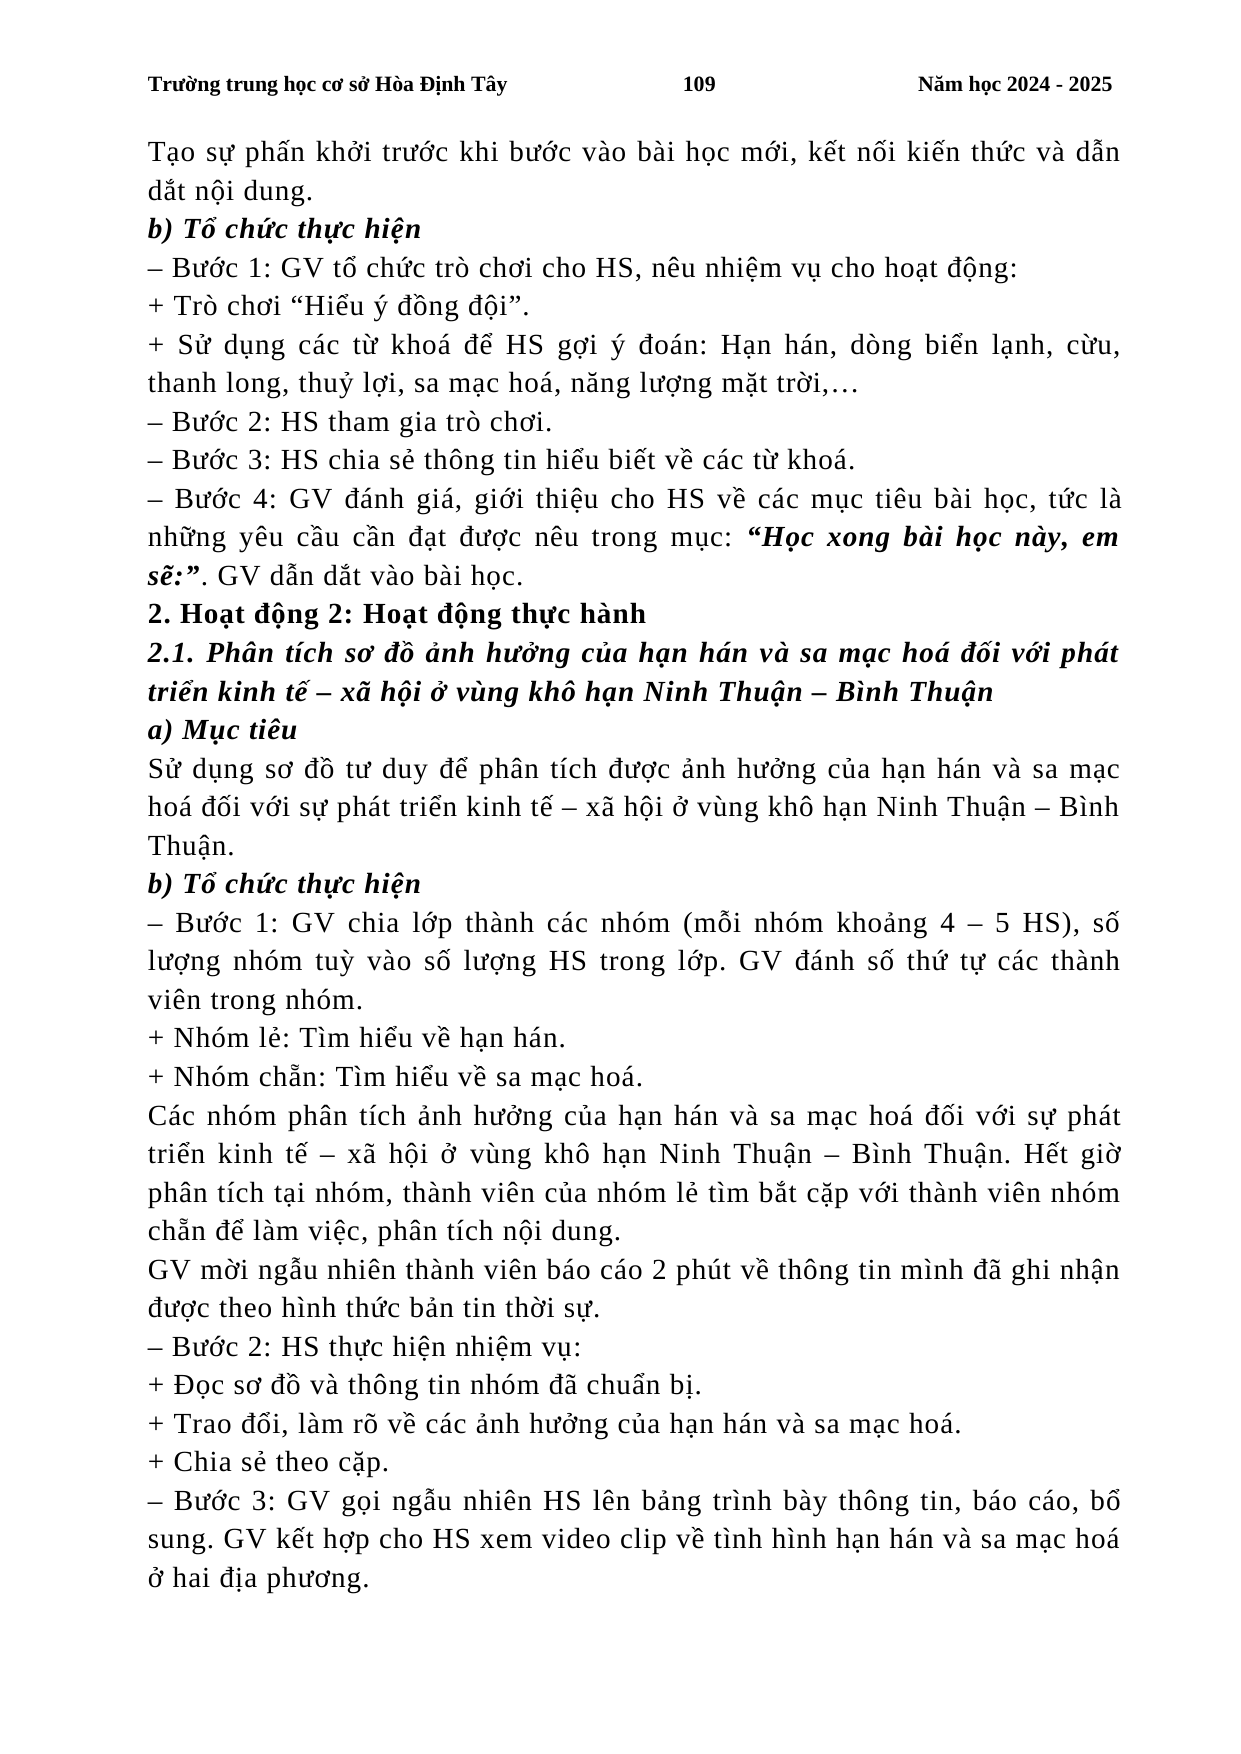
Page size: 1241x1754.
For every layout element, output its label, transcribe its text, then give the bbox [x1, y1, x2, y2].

text + Trao đổi, làm rõ về các ảnh hưởng của hạn hán và sa mạc hoá. [148, 1406, 1122, 1439]
text GV mời ngẫu nhiên thành viên báo cáo 2 phút về thông tin mình đã ghi nhận được theo hình thức bản tin thời sự. [148, 1252, 1122, 1324]
text – Bước 4: GV đánh giá, giới thiệu cho HS về các mục tiêu bài học, tức là những yêu cầu cần đạt được nêu trong mục: “Học xong bài học này, em sẽ:”. GV dẫn dắt vào bài học. [148, 481, 1122, 592]
text + Nhóm chẵn: Tìm hiểu về sa mạc hoá. [148, 1059, 1122, 1093]
text 2. Hoạt động 2: Hoạt động thực hành [148, 597, 1122, 630]
text – Bước 1: GV tổ chức trò chơi cho HS, nêu nhiệm vụ cho hoạt động: [148, 250, 1122, 283]
text Các nhóm phân tích ảnh hưởng của hạn hán và sa mạc hoá đối với sự phát triển kinh tế – xã hội ở vùng khô hạn Ninh Thuận – Bình Thuận. Hết giờ phân tích tại nhóm, thành viên của nhóm lẻ tìm bắt cặp với thành viên nhóm chẵn để làm việc, phân tích nội dung. [148, 1098, 1122, 1247]
text b) Tổ chức thực hiện [148, 866, 1122, 900]
text b) Tổ chức thực hiện [148, 211, 1122, 245]
text – Bước 1: GV chia lớp thành các nhóm (mỗi nhóm khoảng 4 – 5 HS), số lượng nhóm tuỳ vào số lượng HS trong lớp. GV đánh số thứ tự các thành viên trong nhóm. [148, 905, 1122, 1016]
text + Chia sẻ theo cặp. [148, 1444, 1122, 1478]
text – Bước 2: HS thực hiện nhiệm vụ: [148, 1329, 1122, 1362]
text + Trò chơi “Hiểu ý đồng đội”. [148, 288, 1122, 322]
text Tạo sự phấn khởi trước khi bước vào bài học mới, kết nối kiến thức và dẫn dắt nội dung. [148, 134, 1122, 206]
text + Nhóm lẻ: Tìm hiểu về hạn hán. [148, 1021, 1122, 1054]
text – Bước 3: GV gọi ngẫu nhiên HS lên bảng trình bày thông tin, báo cáo, bổ sung. GV kết hợp cho HS xem video clip về tình hình hạn hán và sa mạc hoá ở hai địa phương. [148, 1483, 1122, 1594]
text Sử dụng sơ đồ tư duy để phân tích được ảnh hưởng của hạn hán và sa mạc hoá đối với sự phát triển kinh tế – xã hội ở vùng khô hạn Ninh Thuận – Bình Thuận. [148, 751, 1122, 861]
text a) Mục tiêu [148, 712, 1122, 746]
text 2.1. Phân tích sơ đồ ảnh hưởng của hạn hán và sa mạc hoá đối với phát triển kinh tế – xã hội ở vùng khô hạn Ninh Thuận – Bình Thuận [148, 635, 1122, 707]
text – Bước 3: HS chia sẻ thông tin hiểu biết về các từ khoá. [148, 442, 1122, 476]
text + Sử dụng các từ khoá để HS gợi ý đoán: Hạn hán, dòng biển lạnh, cừu, thanh long, thuỷ lợi, sa mạc hoá, năng lượng mặt trời,… [148, 327, 1122, 399]
text – Bước 2: HS tham gia trò chơi. [148, 404, 1122, 437]
text + Đọc sơ đồ và thông tin nhóm đã chuẩn bị. [148, 1367, 1122, 1401]
